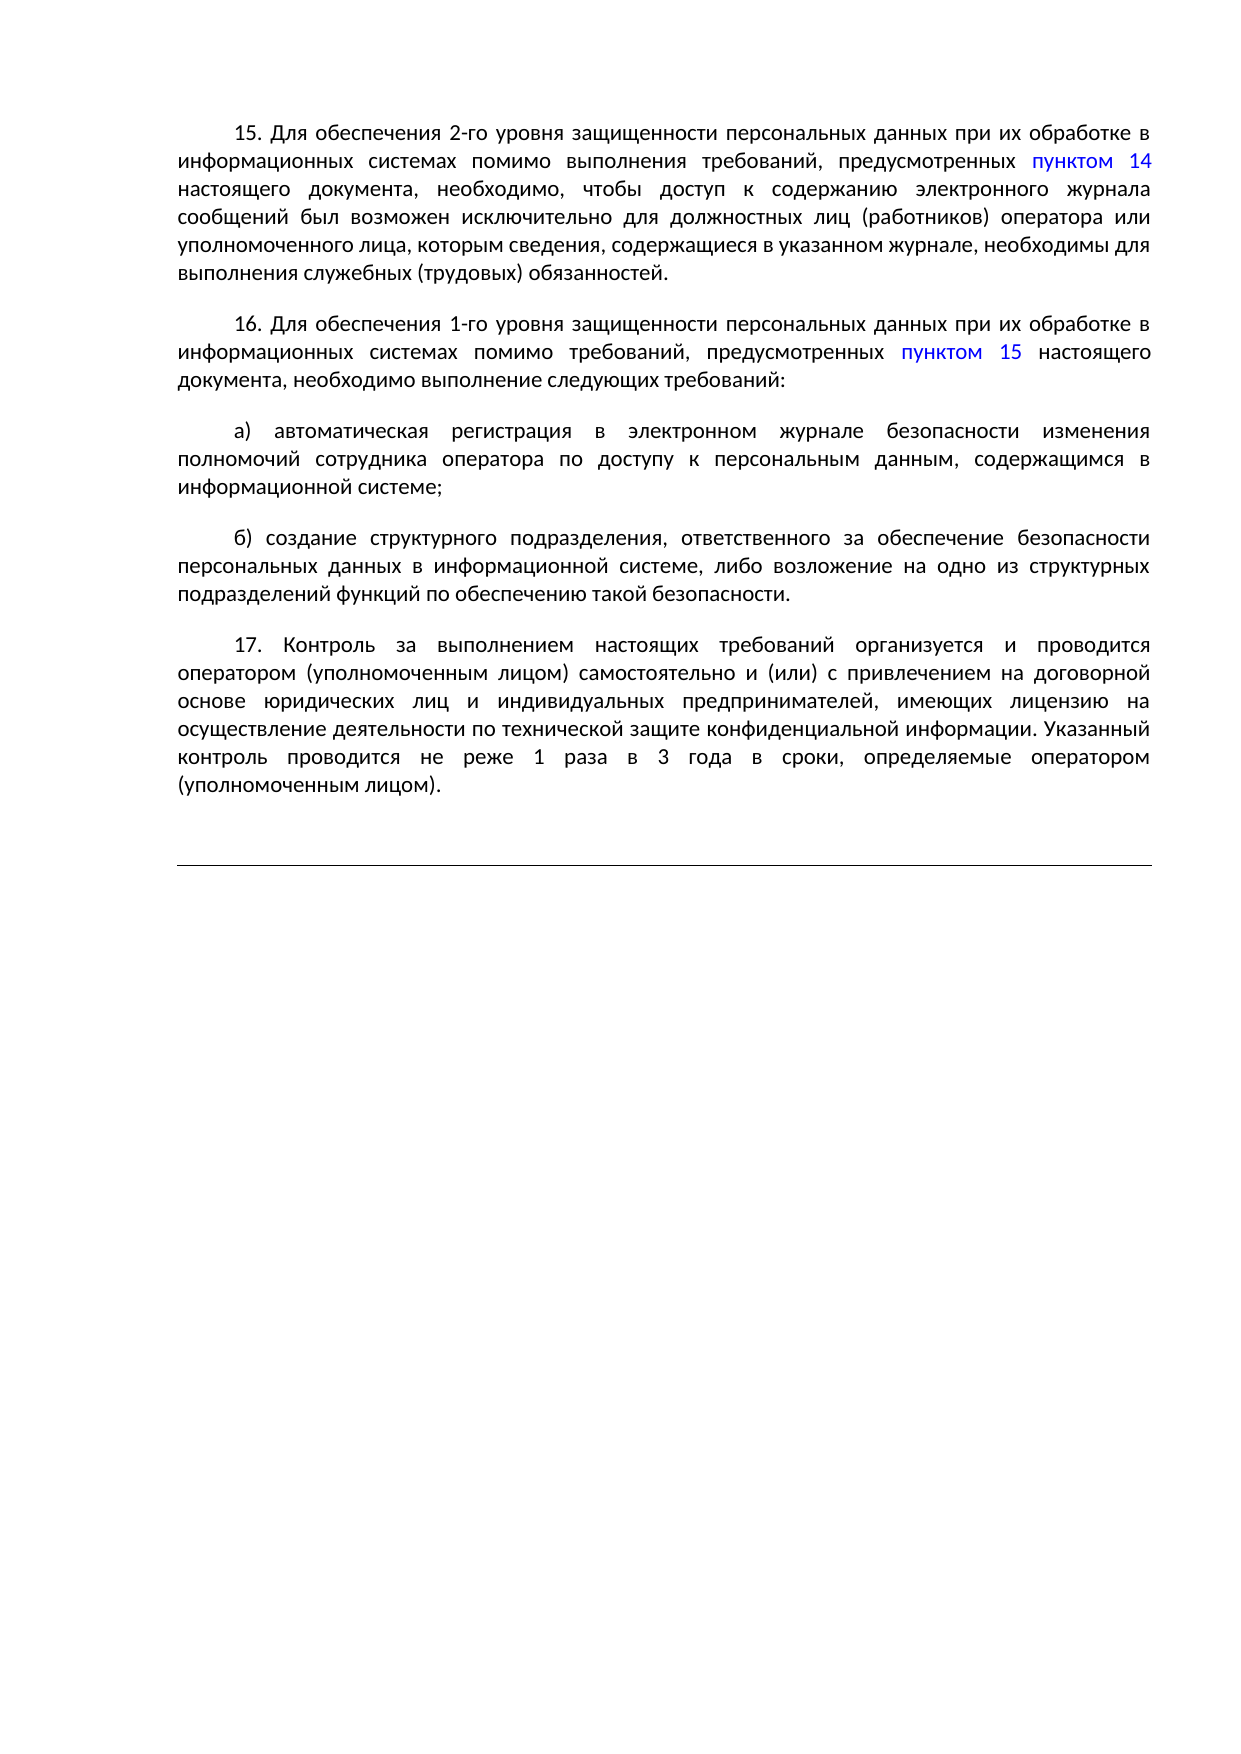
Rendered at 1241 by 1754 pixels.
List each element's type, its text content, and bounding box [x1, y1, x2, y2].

text а) автоматическая регистрация в электронном журнале безопасности изменения полномочий сотрудника оператора по доступу к персональным данным, содержащимся в информационной системе; [177, 416, 1152, 500]
text б) создание структурного подразделения, ответственного за обеспечение безопасности персональных данных в информационной системе, либо возложение на одно из структурных подразделений функций по обеспечению такой безопасности. [177, 523, 1152, 607]
text 17. Контроль за выполнением настоящих требований организуется и проводится оператором (уполномоченным лицом) самостоятельно и (или) с привлечением на договорной основе юридических лиц и индивидуальных предпринимателей, имеющих лицензию на осуществление деятельности по технической защите конфиденциальной информации. Указанный контроль проводится не реже 1 раза в 3 года в сроки, определяемые оператором (уполномоченным лицом). [177, 630, 1152, 798]
text 15. Для обеспечения 2-го уровня защищенности персональных данных при их обработке в информационных системах помимо выполнения требований, предусмотренных пунктом 14 настоящего документа, необходимо, чтобы доступ к содержанию электронного журнала сообщений был возможен исключительно для должностных лиц (работников) оператора или уполномоченного лица, которым сведения, содержащиеся в указанном журнале, необходимы для выполнения служебных (трудовых) обязанностей. [177, 118, 1152, 286]
text 16. Для обеспечения 1-го уровня защищенности персональных данных при их обработке в информационных системах помимо требований, предусмотренных пунктом 15 настоящего документа, необходимо выполнение следующих требований: [177, 309, 1152, 393]
